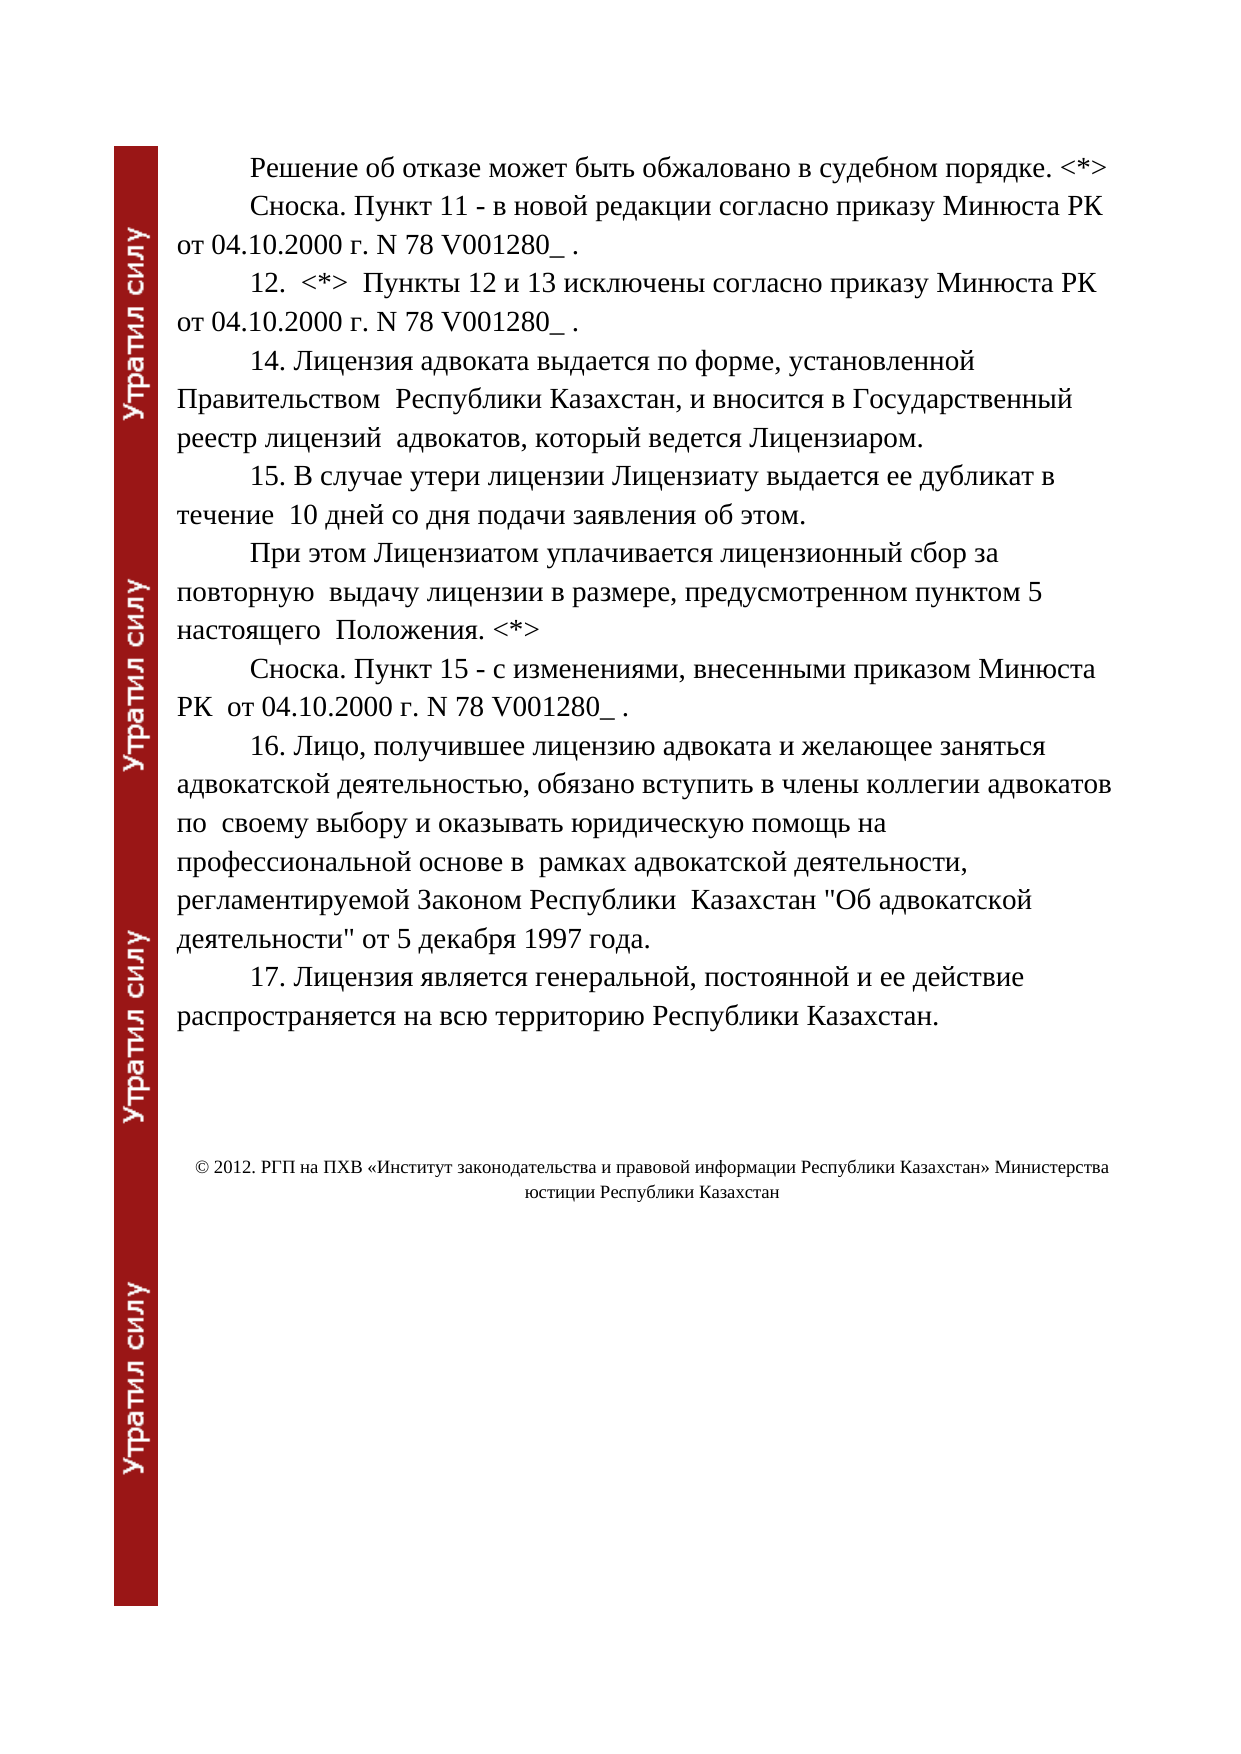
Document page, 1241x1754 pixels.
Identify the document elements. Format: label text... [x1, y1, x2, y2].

picture [114, 1202, 158, 1606]
text © 2012. РГП на ПХВ «Институт законодательства и правовой информации Республики Казахстан» Министерства юстиции Республики Казахстан [112, 1156, 1128, 1202]
picture [114, 1062, 158, 1156]
picture [114, 146, 158, 150]
